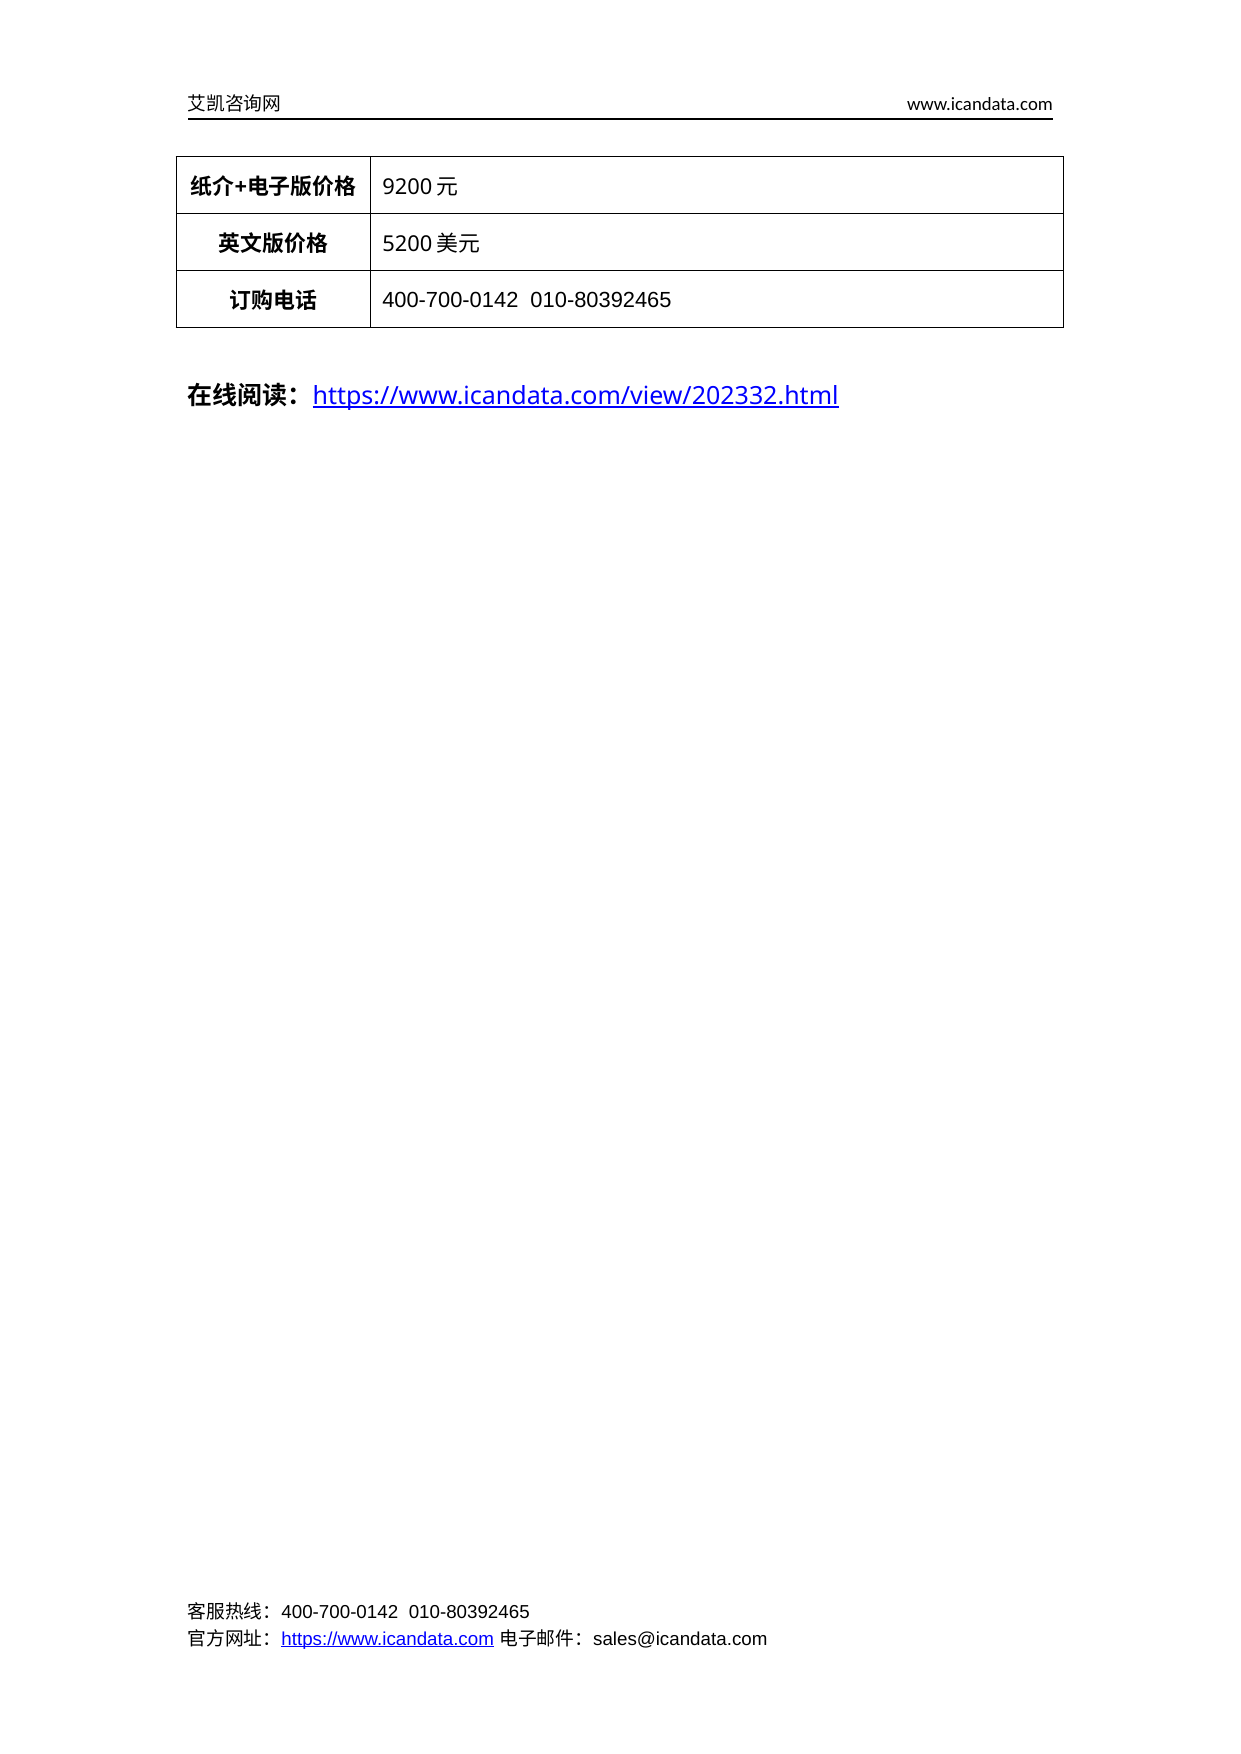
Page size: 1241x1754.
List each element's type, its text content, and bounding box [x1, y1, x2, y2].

table_cell 9200元 [371, 157, 1063, 213]
table_cell 纸介+电子版价格 [177, 157, 370, 213]
table_cell 英文版价格 [177, 214, 370, 270]
table_cell 5200美元 [371, 214, 1063, 270]
table_cell 400-700-0142 010-80392465 [371, 271, 1063, 327]
text 在线阅读：https://www.icandata.com/view/202332.html [187, 361, 1053, 426]
table_cell 订购电话 [177, 271, 370, 327]
